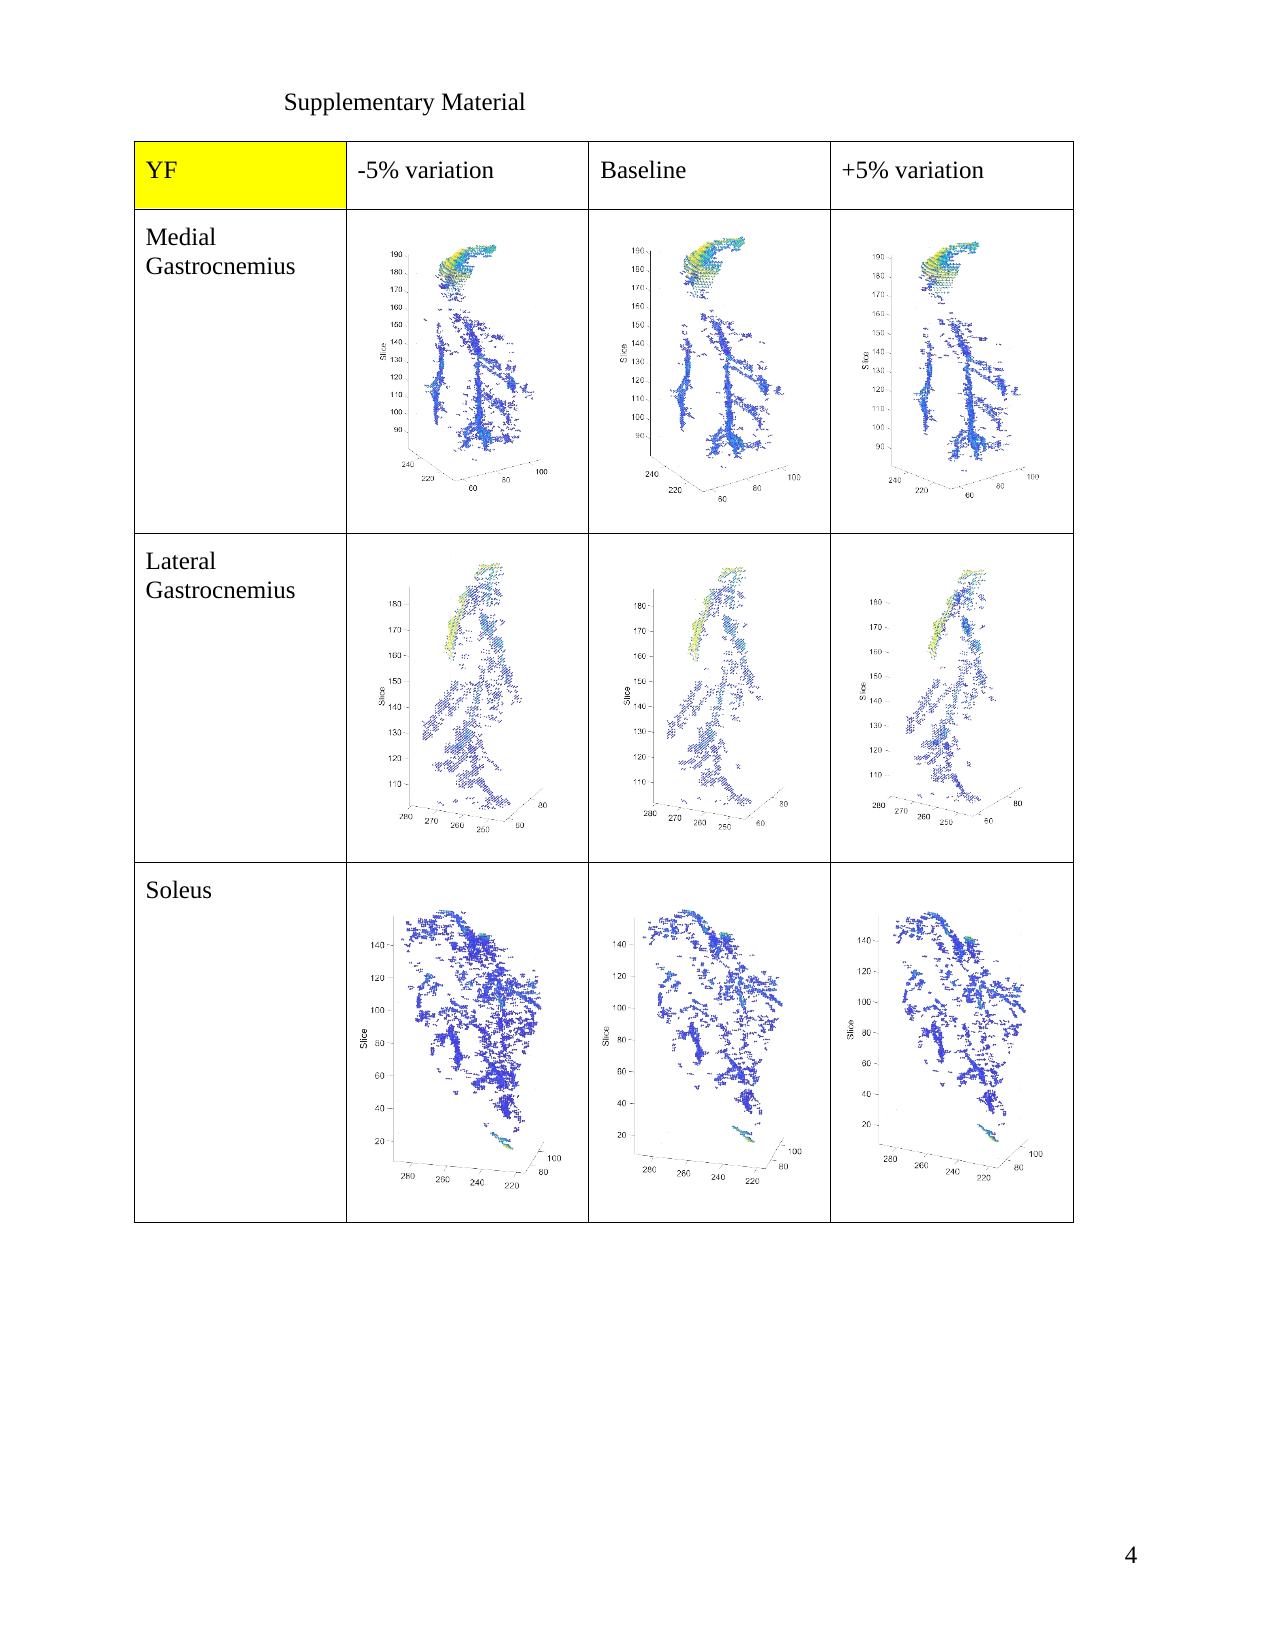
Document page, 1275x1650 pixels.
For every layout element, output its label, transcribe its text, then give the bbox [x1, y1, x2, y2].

picture [609, 222, 810, 508]
table_cell [347, 210, 588, 533]
picture [841, 875, 1055, 1193]
picture [378, 546, 557, 837]
picture [364, 222, 571, 502]
picture [856, 546, 1048, 832]
table_cell Lateral Gastrocnemius [135, 534, 346, 862]
table_cell [831, 534, 1073, 862]
table_cell [589, 863, 830, 1222]
table_cell [831, 863, 1073, 1222]
table_cell Medial Gastrocnemius [135, 210, 346, 533]
picture [600, 875, 809, 1191]
table_header YF [135, 142, 346, 208]
table_cell [347, 863, 588, 1222]
picture [612, 546, 808, 836]
table_header Baseline [589, 142, 830, 208]
picture [851, 222, 1053, 505]
table_cell [831, 210, 1073, 533]
table_cell [589, 210, 830, 533]
table_header +5% variation [831, 142, 1073, 208]
table_cell Soleus [135, 863, 346, 1222]
table_header -5% variation [347, 142, 588, 208]
table_cell [347, 534, 588, 862]
picture [357, 875, 570, 1197]
table_cell [589, 534, 830, 862]
